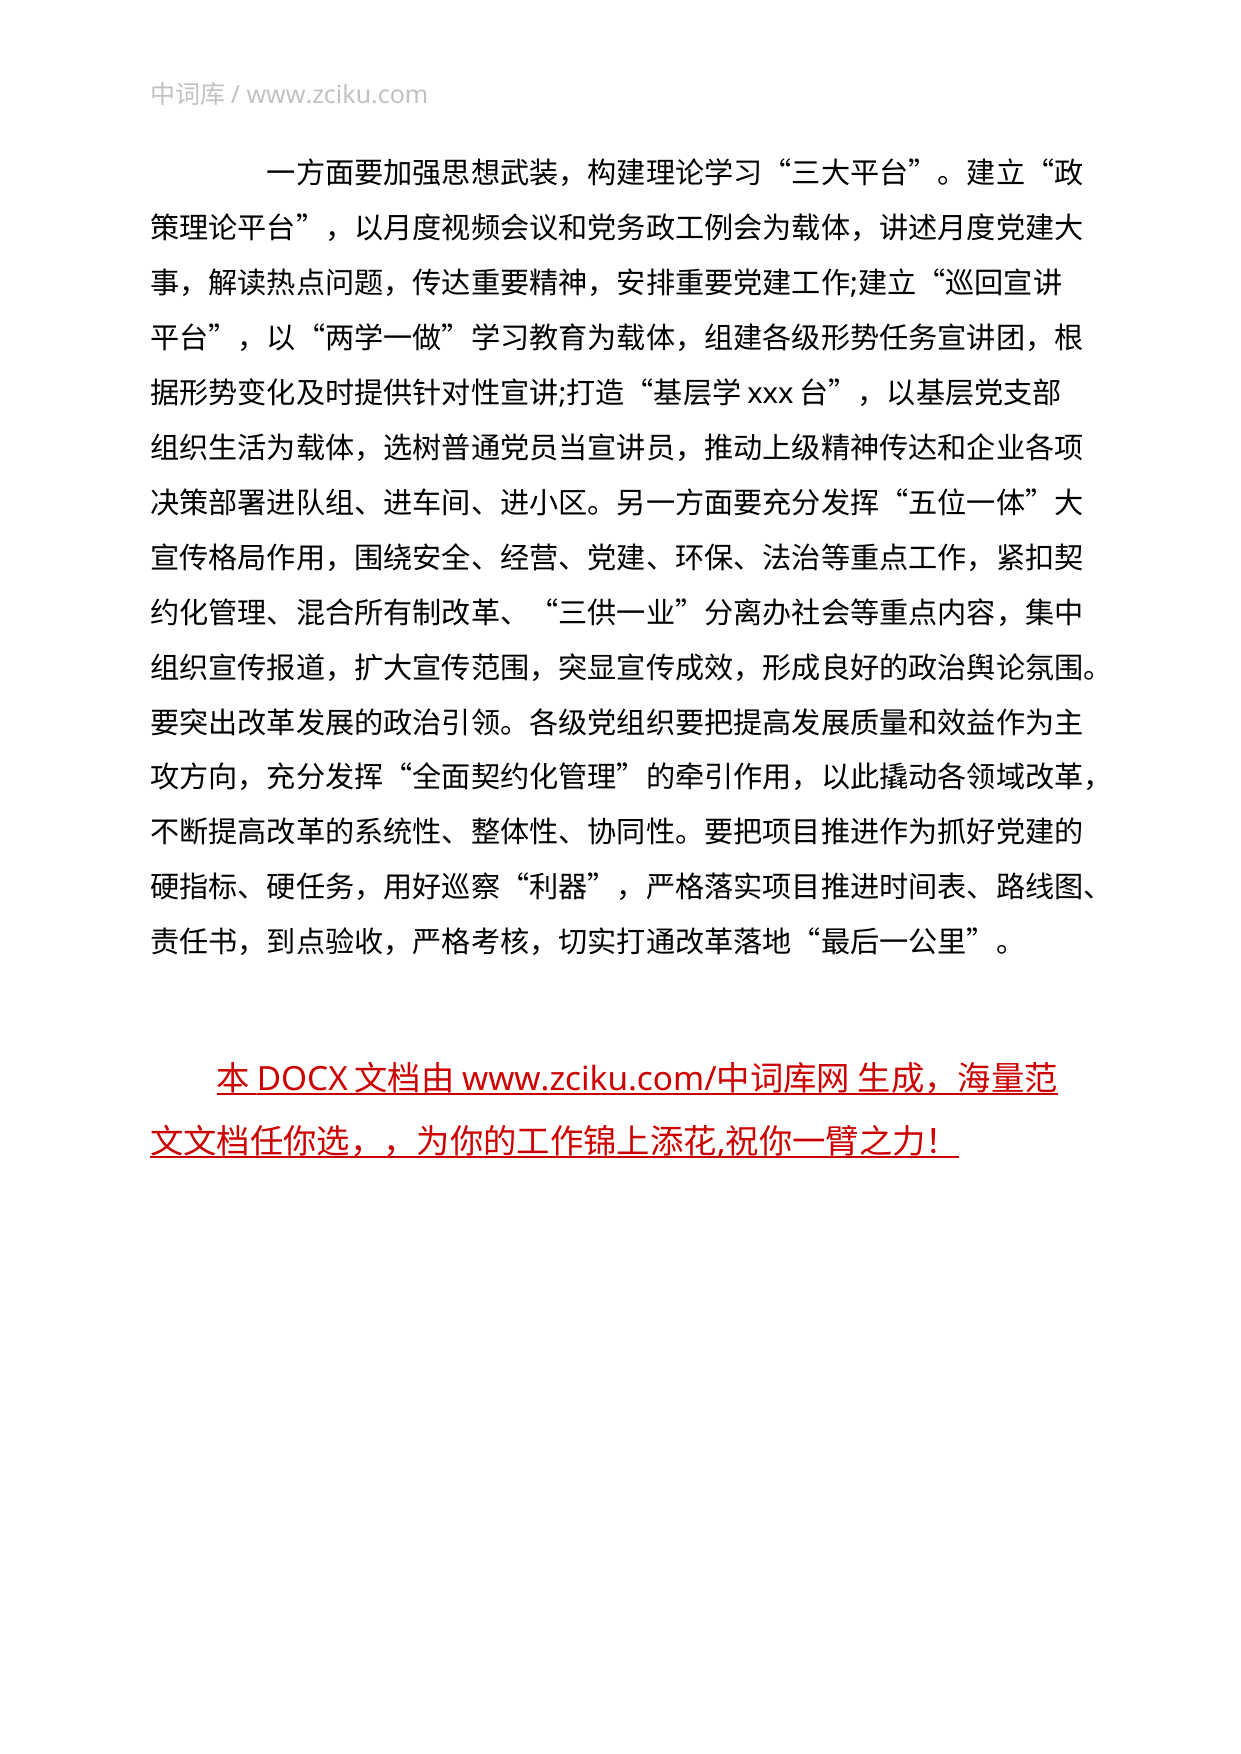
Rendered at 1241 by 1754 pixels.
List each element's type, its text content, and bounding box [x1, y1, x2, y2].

text 一方面要加强思想武装，构建理论学习“三大平台”。建立“政策理论平台”，以月度视频会议和党务政工例会为载体，讲述月度党建大事，解读热点问题，传达重要精神，安排重要党建工作;建立“巡回宣讲平台”，以“两学一做”学习教育为载体，组建各级形势任务宣讲团，根据形势变化及时提供针对性宣讲;打造“基层学xxx台”，以基层党支部组织生活为载体，选树普通党员当宣讲员，推动上级精神传达和企业各项决策部署进队组、进车间、进小区。另一方面要充分发挥“五位一体”大宣传格局作用，围绕安全、经营、党建、环保、法治等重点工作，紧扣契约化管理、混合所有制改革、“三供一业”分离办社会等重点内容，集中组织宣传报道，扩大宣传范围，突显宣传成效，形成良好的政治舆论氛围。要突出改革发展的政治引领。各级党组织要把提高发展质量和效益作为主攻方向，充分发挥“全面契约化管理”的牵引作用，以此撬动各领域改革，不断提高改革的系统性、整体性、协同性。要把项目推进作为抓好党建的硬指标、硬任务，用好巡察“利器”，严格落实项目推进时间表、路线图、责任书，到点验收，严格考核，切实打通改革落地“最后一公里”。 [150, 150, 1090, 961]
text 本DOCX文档由 www.zciku.com/中词库网 生成，海量范文文档任你选，，为你的工作锦上添花,祝你一臂之力！ [150, 1052, 1090, 1163]
